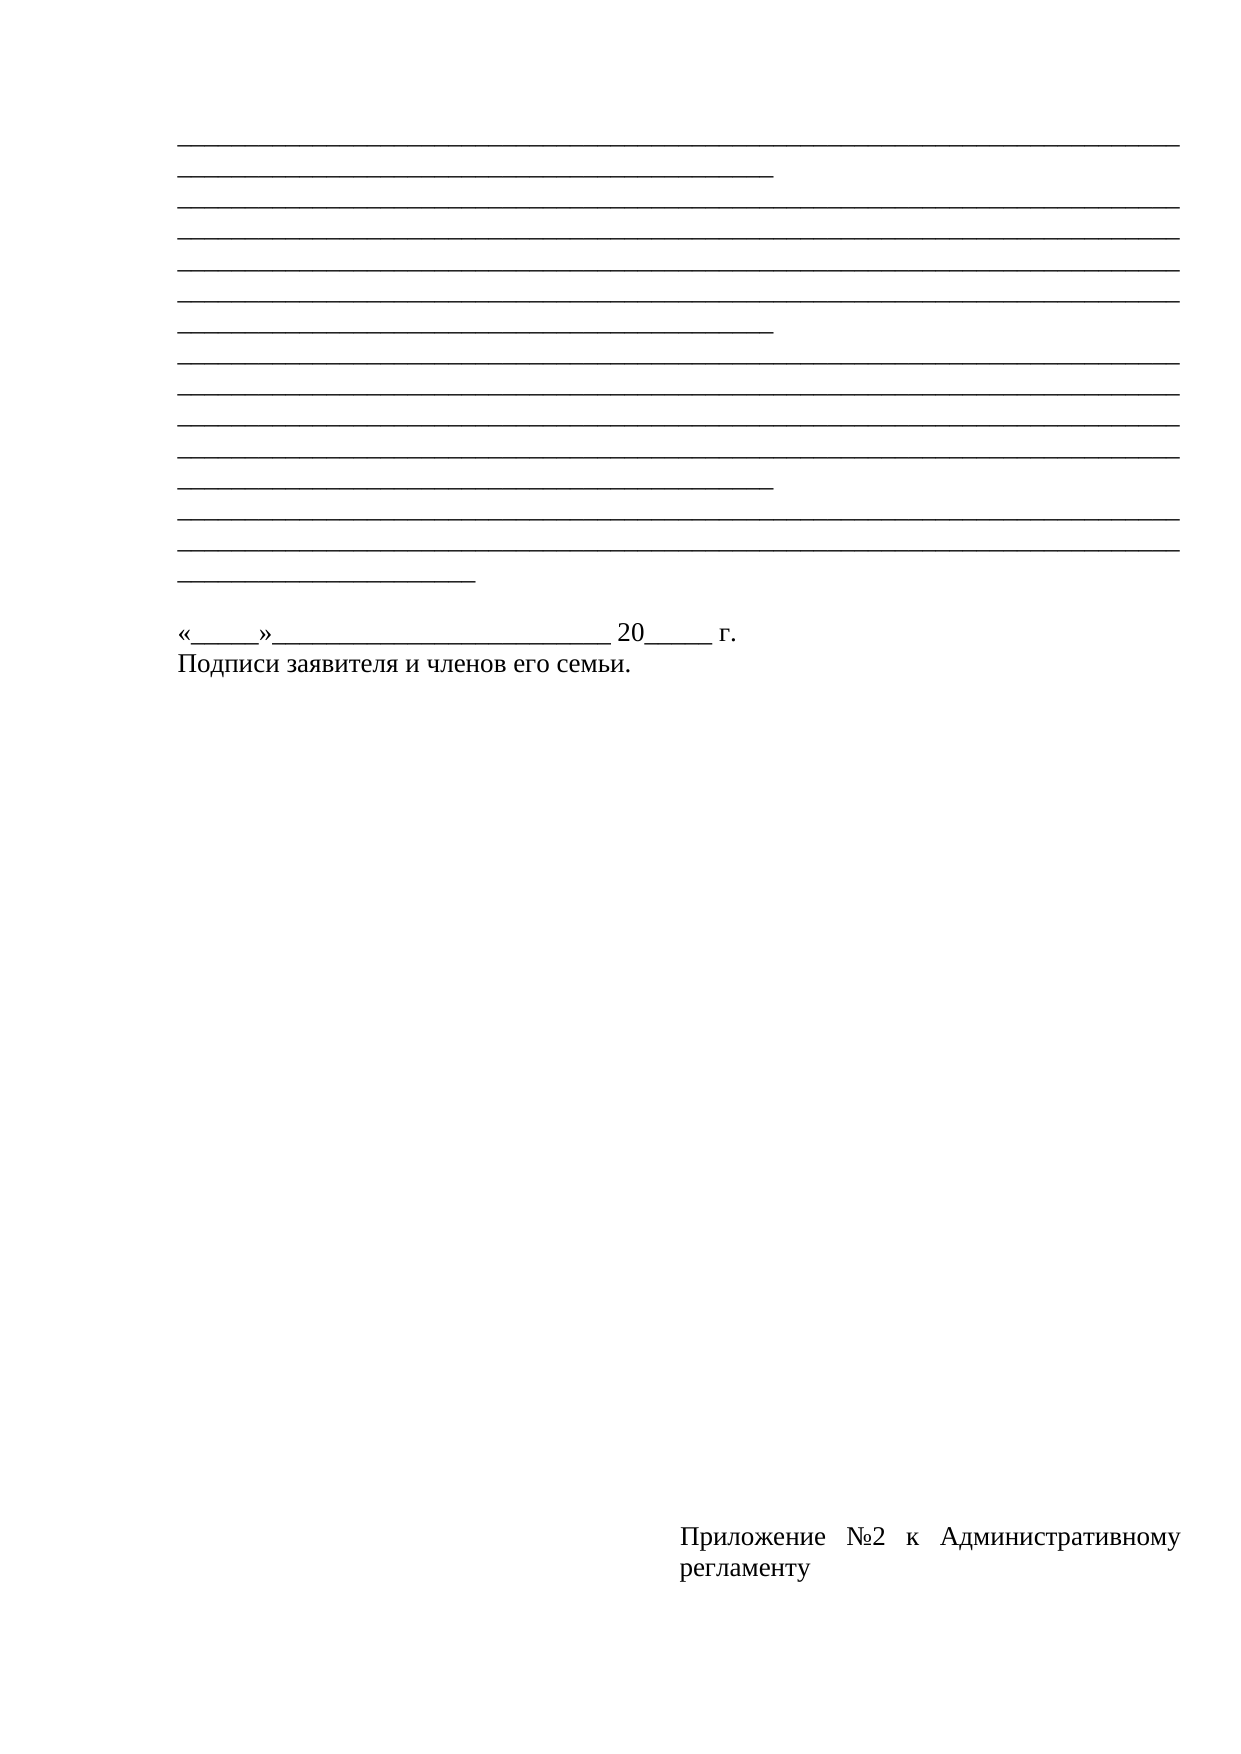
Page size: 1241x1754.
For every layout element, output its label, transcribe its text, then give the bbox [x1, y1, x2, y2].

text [177, 118, 1181, 180]
text __________________________________________________________________________________________________________________________________________________________________________ [177, 492, 1181, 585]
text «_____»_________________________ 20_____ г. [177, 616, 1181, 648]
text Приложение №2 к Административному регламенту [679, 1520, 1181, 1582]
text Подписи заявителя и членов его семьи. [177, 648, 1181, 679]
